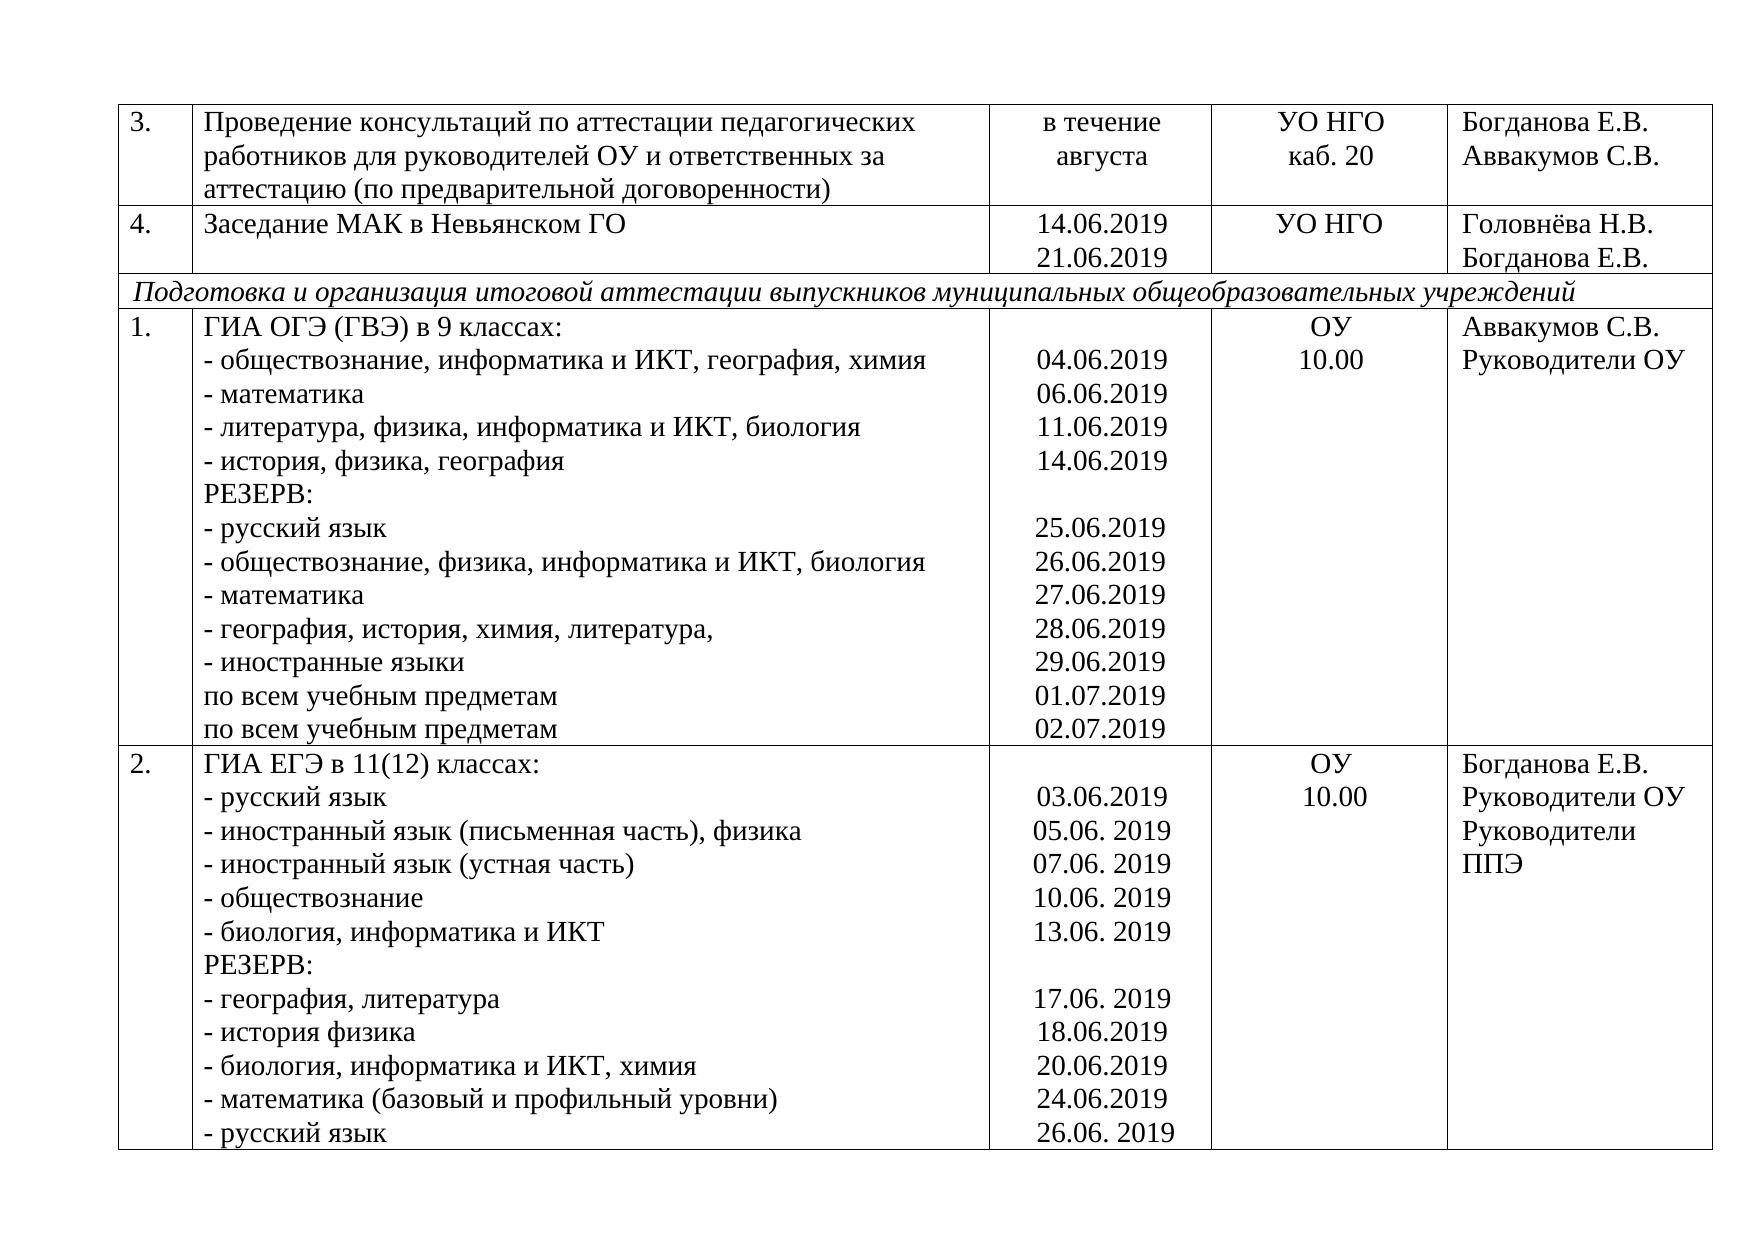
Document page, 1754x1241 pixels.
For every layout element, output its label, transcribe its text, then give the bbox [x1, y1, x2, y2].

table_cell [990, 746, 1211, 1148]
table_cell УО НГО каб. 20 [1212, 105, 1447, 205]
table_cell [193, 746, 989, 1148]
table_cell в течение августа [990, 105, 1211, 205]
table_cell УО НГО [1212, 206, 1447, 273]
table_cell Проведение консультаций по аттестации педагогических работников для руководителей ОУ и ответственных за аттестацию (по предварительной договоренности) [193, 105, 989, 205]
table_cell 3. [119, 105, 192, 205]
table_cell Головнёва Н.В. Богданова Е.В. [1448, 206, 1712, 273]
table_cell Подготовка и организация итоговой аттестации выпускников муниципальных общеобразовательных учреждений [119, 274, 1712, 308]
table_cell ГИА ОГЭ (ГВЭ) в 9 классах: - обществознание, информатика и ИКТ, география, химия - математика - литература, физика, информатика и ИКТ, биология - история, физика, география РЕЗЕРВ: - русский язык - обществознание, физика, информатика и ИКТ, биология - математика - география, история, химия, литература, - иностранные языки по всем учебным предметам по всем учебным предметам [193, 309, 989, 745]
table_cell 04.06.2019 06.06.2019 11.06.2019 14.06.2019 25.06.2019 26.06.2019 27.06.2019 28.06.2019 29.06.2019 01.07.2019 02.07.2019 [990, 309, 1211, 745]
table_cell 1. [119, 309, 192, 745]
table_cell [1448, 746, 1712, 1148]
table_cell 14.06.2019 21.06.2019 [990, 206, 1211, 273]
table_cell ОУ 10.00 [1212, 309, 1447, 745]
table_cell Заседание МАК в Невьянском ГО [193, 206, 989, 273]
table_cell 2. [119, 746, 192, 1148]
table_cell Аввакумов С.В. Руководители ОУ [1448, 309, 1712, 745]
table_cell 4. [119, 206, 192, 273]
table_cell ОУ 10.00 [1212, 746, 1447, 1148]
table_cell Богданова Е.В. Аввакумов С.В. [1448, 105, 1712, 205]
